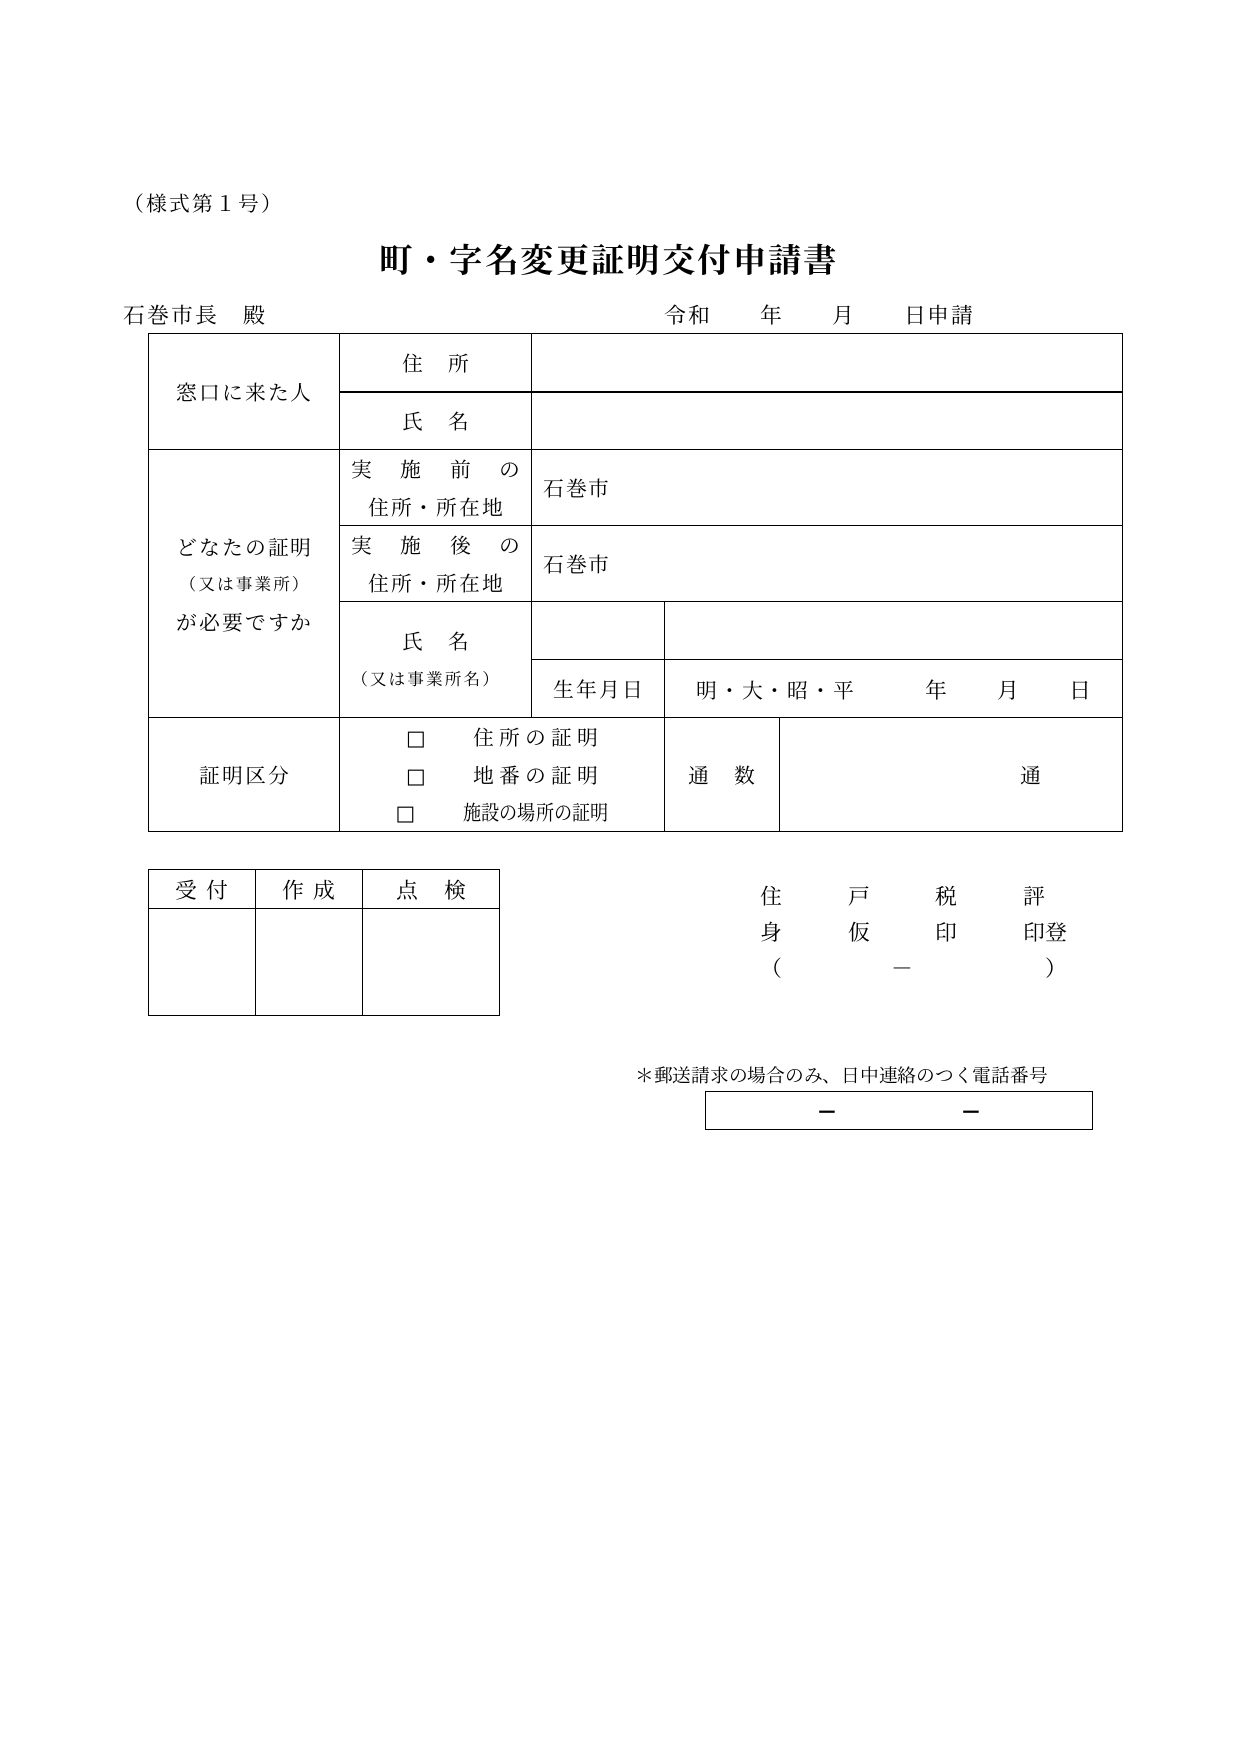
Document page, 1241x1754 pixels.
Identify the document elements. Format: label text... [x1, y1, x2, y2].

table_cell 石巻市 [532, 450, 1122, 525]
table_cell 明・大・昭・平 年 月 日 [665, 660, 1122, 717]
table_cell [149, 909, 255, 1015]
table_cell [532, 393, 1122, 449]
text （様式第１号） [124, 183, 1092, 221]
table_cell 氏 名 [340, 393, 531, 449]
table_cell どなたの証明 （又は事業所） が必要ですか [149, 450, 339, 717]
table_cell 生年月日 [532, 660, 664, 717]
table_header 窓口に来た人 [149, 334, 339, 449]
table_header 受 付 [149, 870, 255, 908]
table_cell 石巻市 [532, 526, 1122, 601]
text 石巻市長 殿 令和 年 月 日申請 [124, 296, 1092, 333]
table_cell 実施前の 住所・所在地 [340, 450, 531, 525]
table_header 点 検 [363, 870, 499, 908]
table_cell 通 [780, 718, 1122, 831]
table_cell 通 数 [665, 718, 779, 831]
table_cell [532, 602, 664, 659]
text 町・字名変更証明交付申請書 [124, 221, 1092, 296]
table_cell 実施後の 住所・所在地 [340, 526, 531, 601]
table_cell [665, 602, 1122, 659]
table_cell 証明区分 [149, 718, 339, 831]
table_header 住 所 [340, 334, 531, 391]
table_cell 氏 名 （又は事業所名） [340, 602, 531, 717]
text ＊郵送請求の場合のみ、日中連絡のつく電話番号 [148, 1053, 1092, 1091]
table_header 作 成 [256, 870, 362, 908]
table_cell [256, 909, 362, 1015]
table_header － － [706, 1092, 1092, 1129]
table_cell [363, 909, 499, 1015]
table_header [532, 334, 1122, 391]
table_cell □ 住所の証明 □ 地番の証明 □ 施設の場所の証明 [340, 718, 664, 831]
